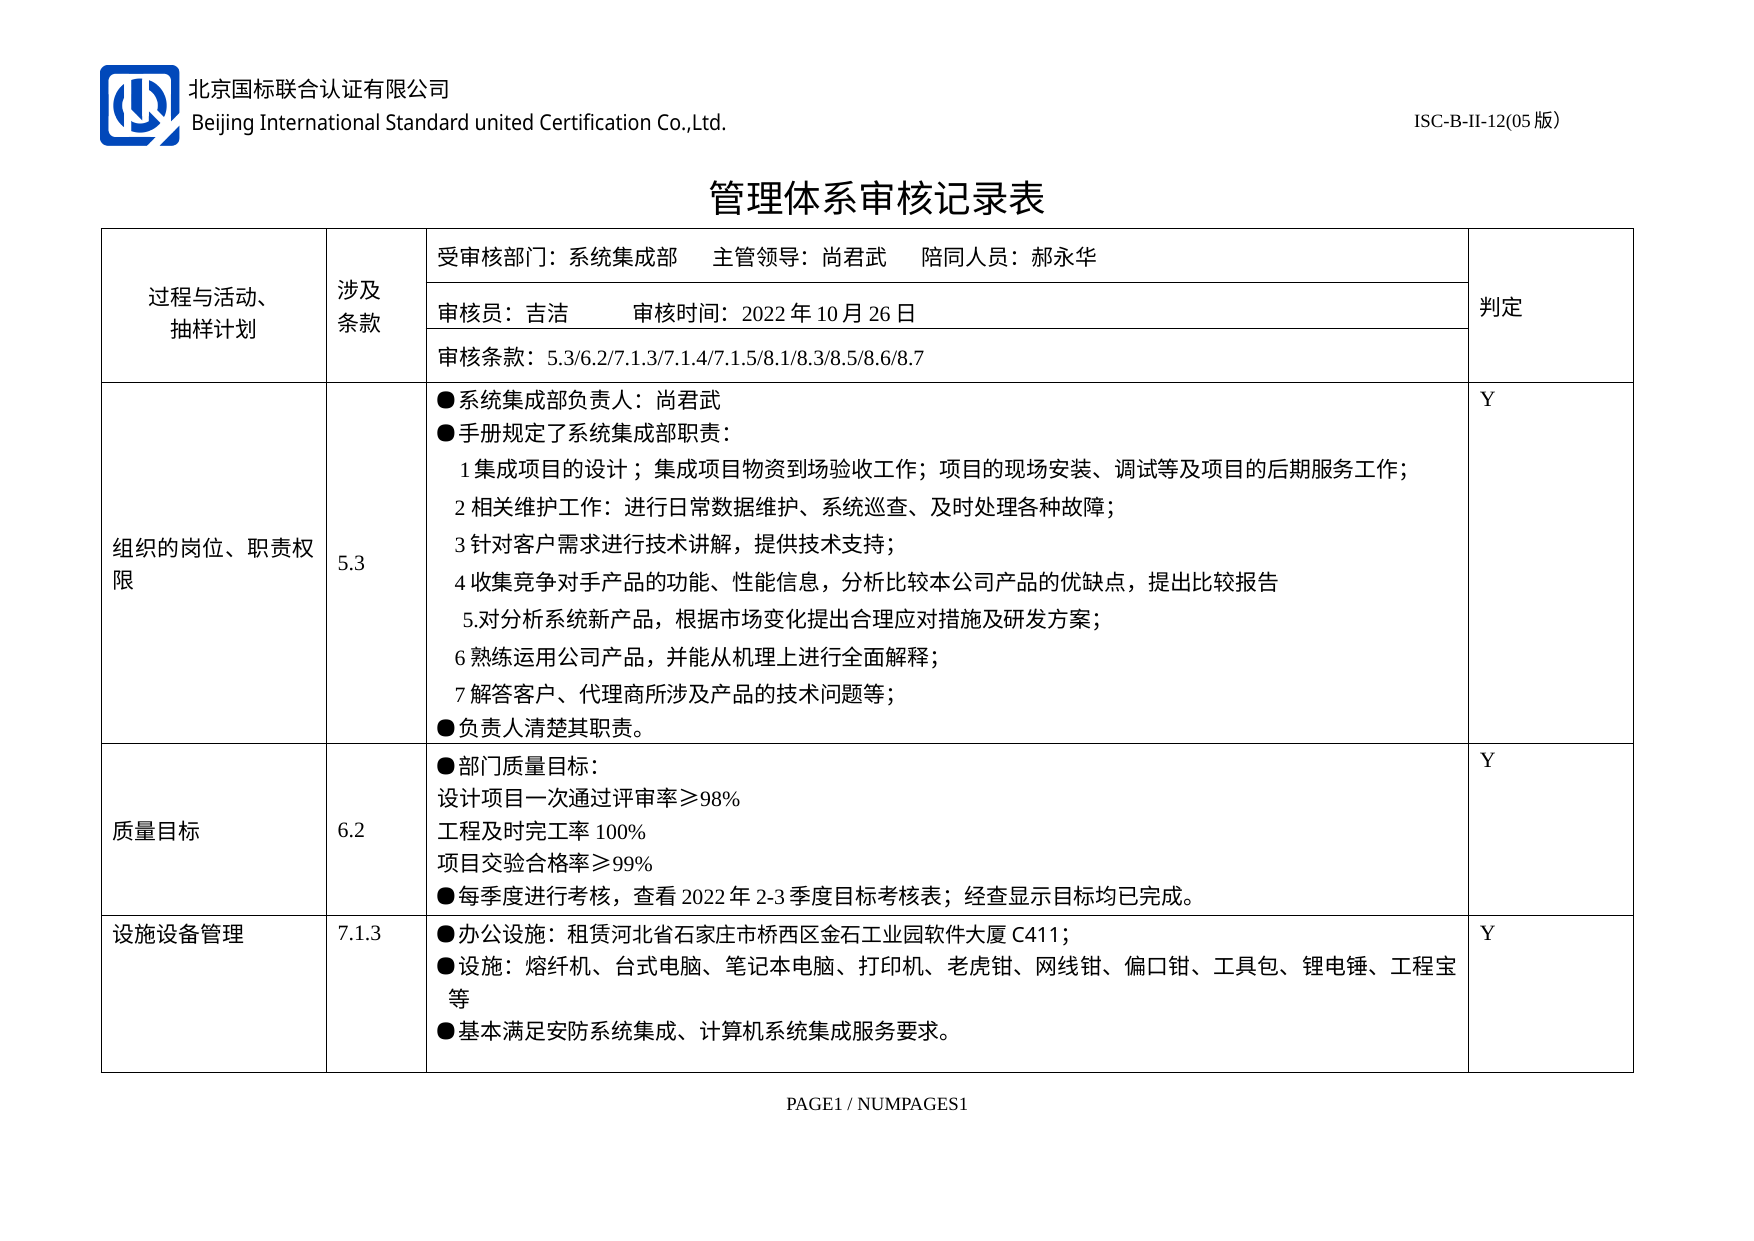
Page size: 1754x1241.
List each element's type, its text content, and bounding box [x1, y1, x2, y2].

table_cell 设施设备管理 [102, 916, 326, 1072]
text 管理体系审核记录表 [112, 163, 1641, 228]
table_cell Y [1469, 383, 1633, 743]
table_cell 组织的岗位、职责权限 [102, 383, 326, 743]
table_cell Y [1469, 744, 1633, 915]
table_cell 7.1.3 [327, 916, 426, 1072]
picture [100, 65, 180, 146]
table_cell Y [1469, 916, 1633, 1072]
table_cell 系统集成部负责人：尚君武 手册规定了系统集成部职责： 1集成项目的设计 ；集成项目物资到场验收工作；项目的现场安装、调试等及项目的后期服务工作； 2 相关维护工作：进行日常数据维护、系统巡查、及时处理各种故障； 3针对客户需求进行技术讲解，提供技术支持； 4收集竞争对手产品的功能、性能信息，分析比较本公司产品的优缺点，提出比较报告 5.对分析系统新产品，根据市场变化提出合理应对措施及研发方案； 6熟练运用公司产品，并能从机理上进行全面解释； 7解答客户、代理商所涉及产品的技术问题等； 负责人清楚其职责。 [427, 383, 1468, 743]
table_cell 6.2 [327, 744, 426, 915]
table_header 判定 [1469, 229, 1633, 382]
table_cell 审核员：吉洁 审核时间：2022年10月26日 [427, 283, 1468, 328]
table_header 受审核部门：系统集成部 主管领导：尚君武 陪同人员：郝永华 [427, 229, 1468, 282]
table_cell 质量目标 [102, 744, 326, 915]
table_cell 5.3 [327, 383, 426, 743]
table_cell 审核条款：5.3/6.2/7.1.3/7.1.4/7.1.5/8.1/8.3/8.5/8.6/8.7 [427, 329, 1468, 382]
table_header 涉及 条款 [327, 229, 426, 382]
table_cell 部门质量目标： 设计项目一次通过评审率≥98% 工程及时完工率100% 项目交验合格率≥99% 每季度进行考核，查看2022年2-3季度目标考核表；经查显示目标均已完成。 [427, 744, 1468, 915]
table_header 过程与活动、 抽样计划 [102, 229, 326, 382]
